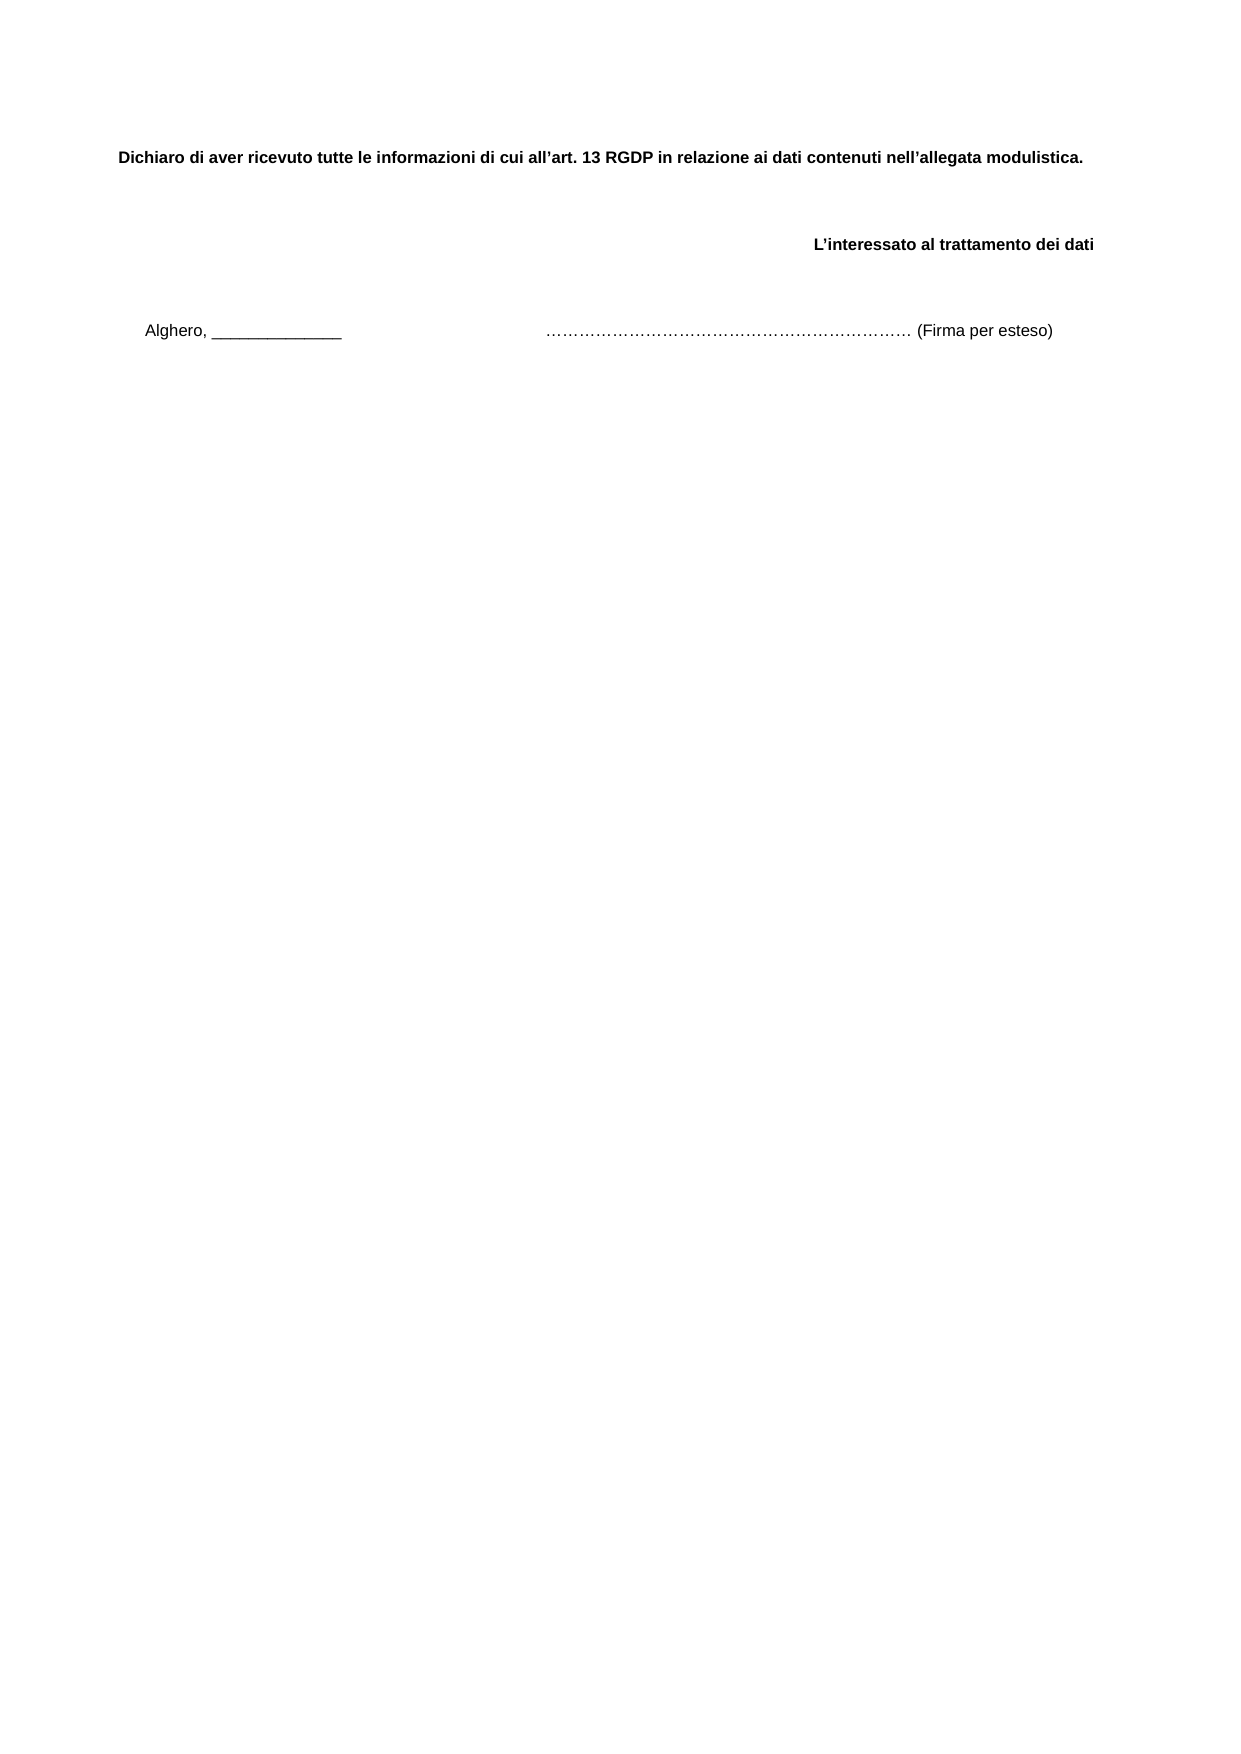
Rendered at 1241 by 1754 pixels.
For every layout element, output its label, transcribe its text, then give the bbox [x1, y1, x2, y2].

text Dichiaro di aver ricevuto tutte le informazioni di cui all’art. 13 RGDP in relazione ai dati contenuti nell’allegata modulistica. [118, 148, 1122, 167]
text L’interessato al trattamento dei dati [118, 234, 1122, 253]
text Alghero, ______________ ………………………………………………………… (Firma per esteso) [118, 321, 1122, 340]
